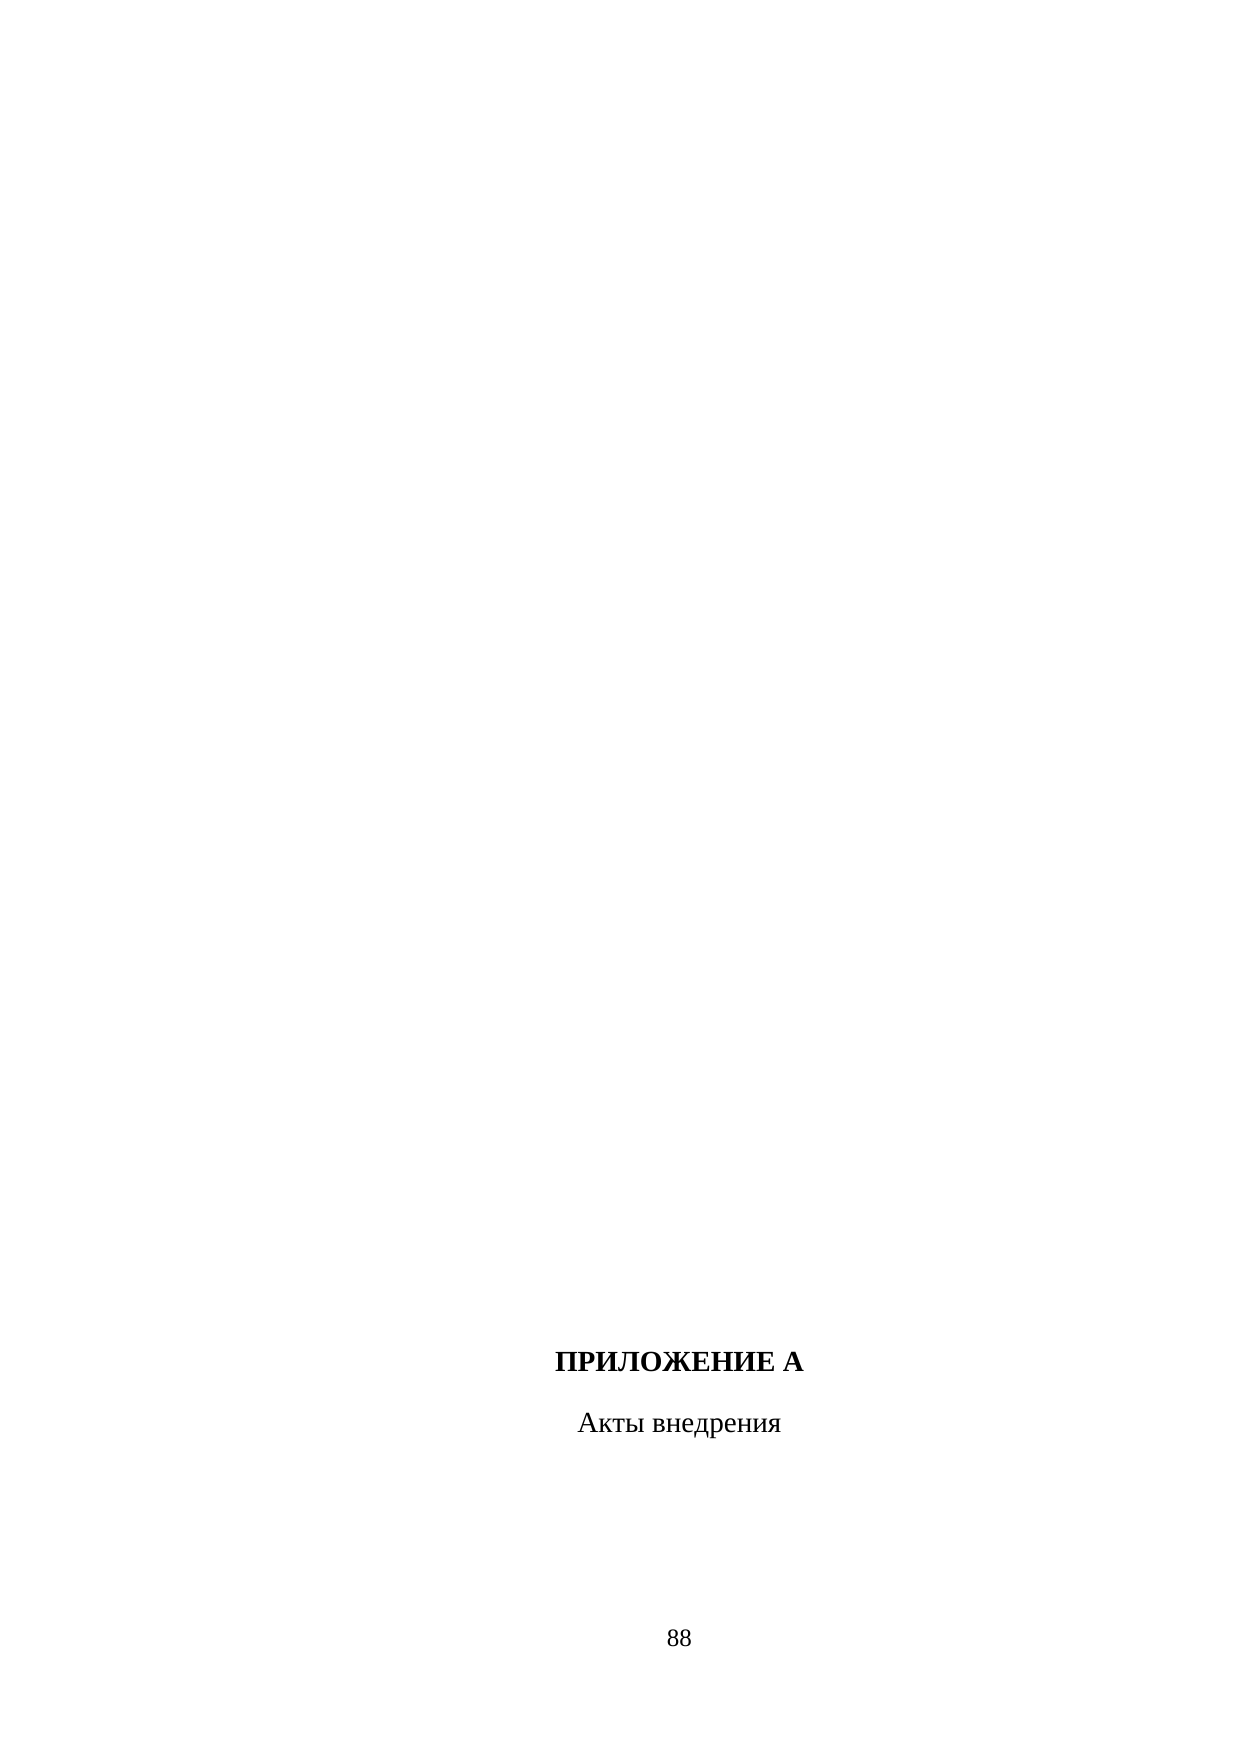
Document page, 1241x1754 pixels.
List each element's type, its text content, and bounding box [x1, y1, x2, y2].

text Акты внедрения [177, 1405, 1181, 1439]
text ПРИЛОЖЕНИЕ А [177, 1344, 1181, 1377]
